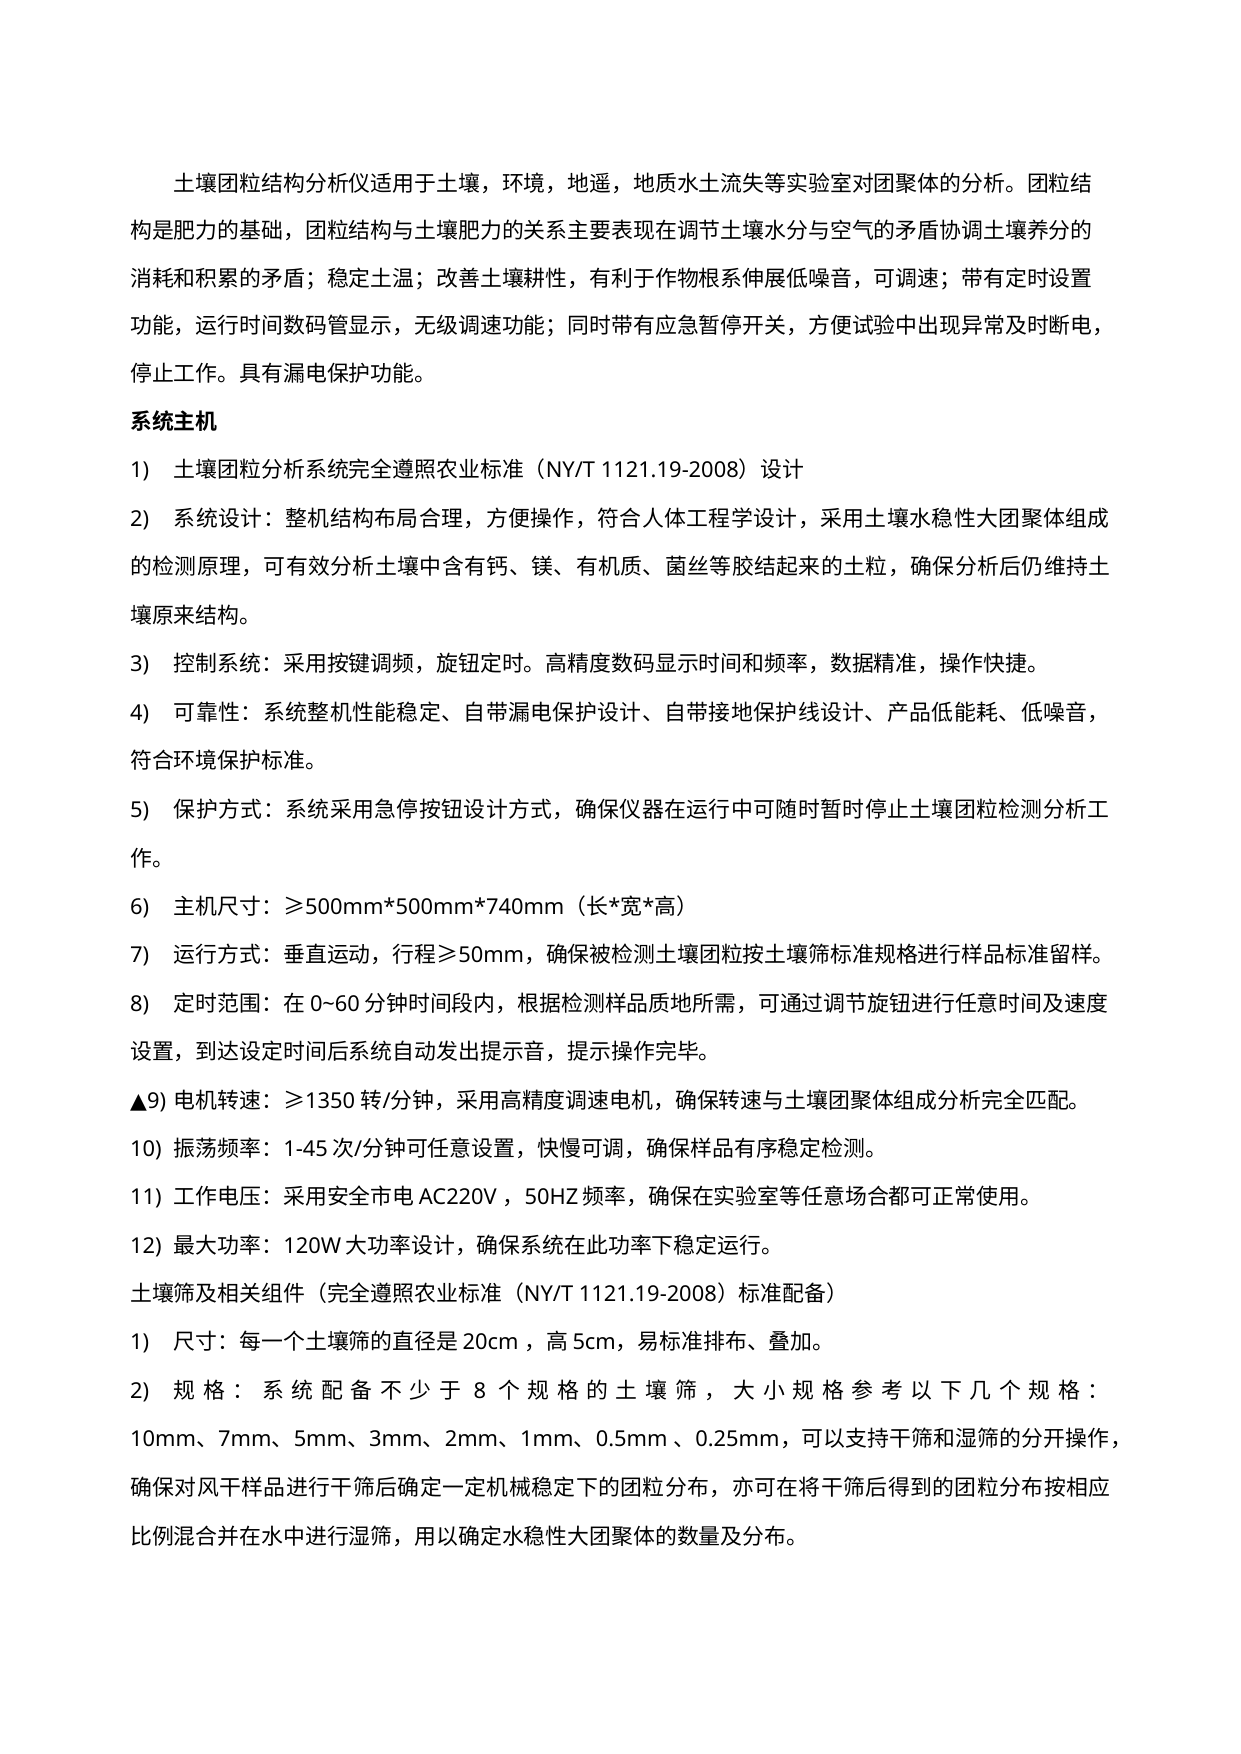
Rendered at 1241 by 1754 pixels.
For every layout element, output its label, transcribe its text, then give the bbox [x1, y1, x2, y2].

text 10) 振荡频率：1-45次/分钟可任意设置，快慢可调，确保样品有序稳定检测。 [130, 1131, 1110, 1163]
text 2) 系统设计：整机结构布局合理，方便操作，符合人体工程学设计，采用土壤水稳性大团聚体组成的检测原理，可有效分析土壤中含有钙、镁、有机质、菌丝等胶结起来的土粒，确保分析后仍维持土壤原来结构。 [130, 500, 1110, 630]
text 7) 运行方式：垂直运动，行程≥50mm，确保被检测土壤团粒按土壤筛标准规格进行样品标准留样。 [130, 937, 1110, 969]
text 3) 控制系统：采用按键调频，旋钮定时。高精度数码显示时间和频率，数据精准，操作快捷。 [130, 646, 1110, 678]
text 1) 土壤团粒分析系统完全遵照农业标准（NY/T 1121.19-2008）设计 [130, 452, 1110, 484]
text 土壤团粒结构分析仪适用于土壤，环境，地遥，地质水土流失等实验室对团聚体的分析。团粒结构是肥力的基础，团粒结构与土壤肥力的关系主要表现在调节土壤水分与空气的矛盾协调土壤养分的消耗和积累的矛盾；稳定土温；改善土壤耕性，有利于作物根系伸展低噪音，可调速；带有定时设置功能，运行时间数码管显示，无级调速功能；同时带有应急暂停开关，方便试验中出现异常及时断电，停止工作。具有漏电保护功能。 [130, 166, 1110, 388]
text 8) 定时范围：在0~60分钟时间段内，根据检测样品质地所需，可通过调节旋钮进行任意时间及速度设置，到达设定时间后系统自动发出提示音，提示操作完毕。 [130, 985, 1110, 1066]
text 2) 规格：系统配备不少于8个规格的土壤筛，大小规格参考以下几个规格：10mm、7mm、5mm、3mm、2mm、1mm、0.5mm 、0.25mm，可以支持干筛和湿筛的分开操作，确保对风干样品进行干筛后确定一定机械稳定下的团粒分布，亦可在将干筛后得到的团粒分布按相应比例混合并在水中进行湿筛，用以确定水稳性大团聚体的数量及分布。 [130, 1372, 1110, 1551]
text 1) 尺寸：每一个土壤筛的直径是20cm ，高5cm，易标准排布、叠加。 [130, 1324, 1110, 1356]
text 6) 主机尺寸：≥500mm*500mm*740mm（长*宽*高） [130, 888, 1110, 921]
text 5) 保护方式：系统采用急停按钮设计方式，确保仪器在运行中可随时暂时停止土壤团粒检测分析工作。 [130, 791, 1110, 873]
text ▲9) 电机转速：≥1350 转/分钟，采用高精度调速电机，确保转速与土壤团聚体组成分析完全匹配。 [130, 1082, 1110, 1115]
text 11) 工作电压：采用安全市电AC220V ，50HZ频率，确保在实验室等任意场合都可正常使用。 [130, 1179, 1110, 1211]
text 4) 可靠性：系统整机性能稳定、自带漏电保护设计、自带接地保护线设计、产品低能耗、低噪音，符合环境保护标准。 [130, 694, 1110, 776]
text 系统主机 [130, 403, 1110, 436]
text 12) 最大功率：120W大功率设计，确保系统在此功率下稳定运行。 [130, 1227, 1110, 1260]
text 土壤筛及相关组件（完全遵照农业标准（NY/T 1121.19-2008）标准配备） [130, 1276, 1110, 1308]
